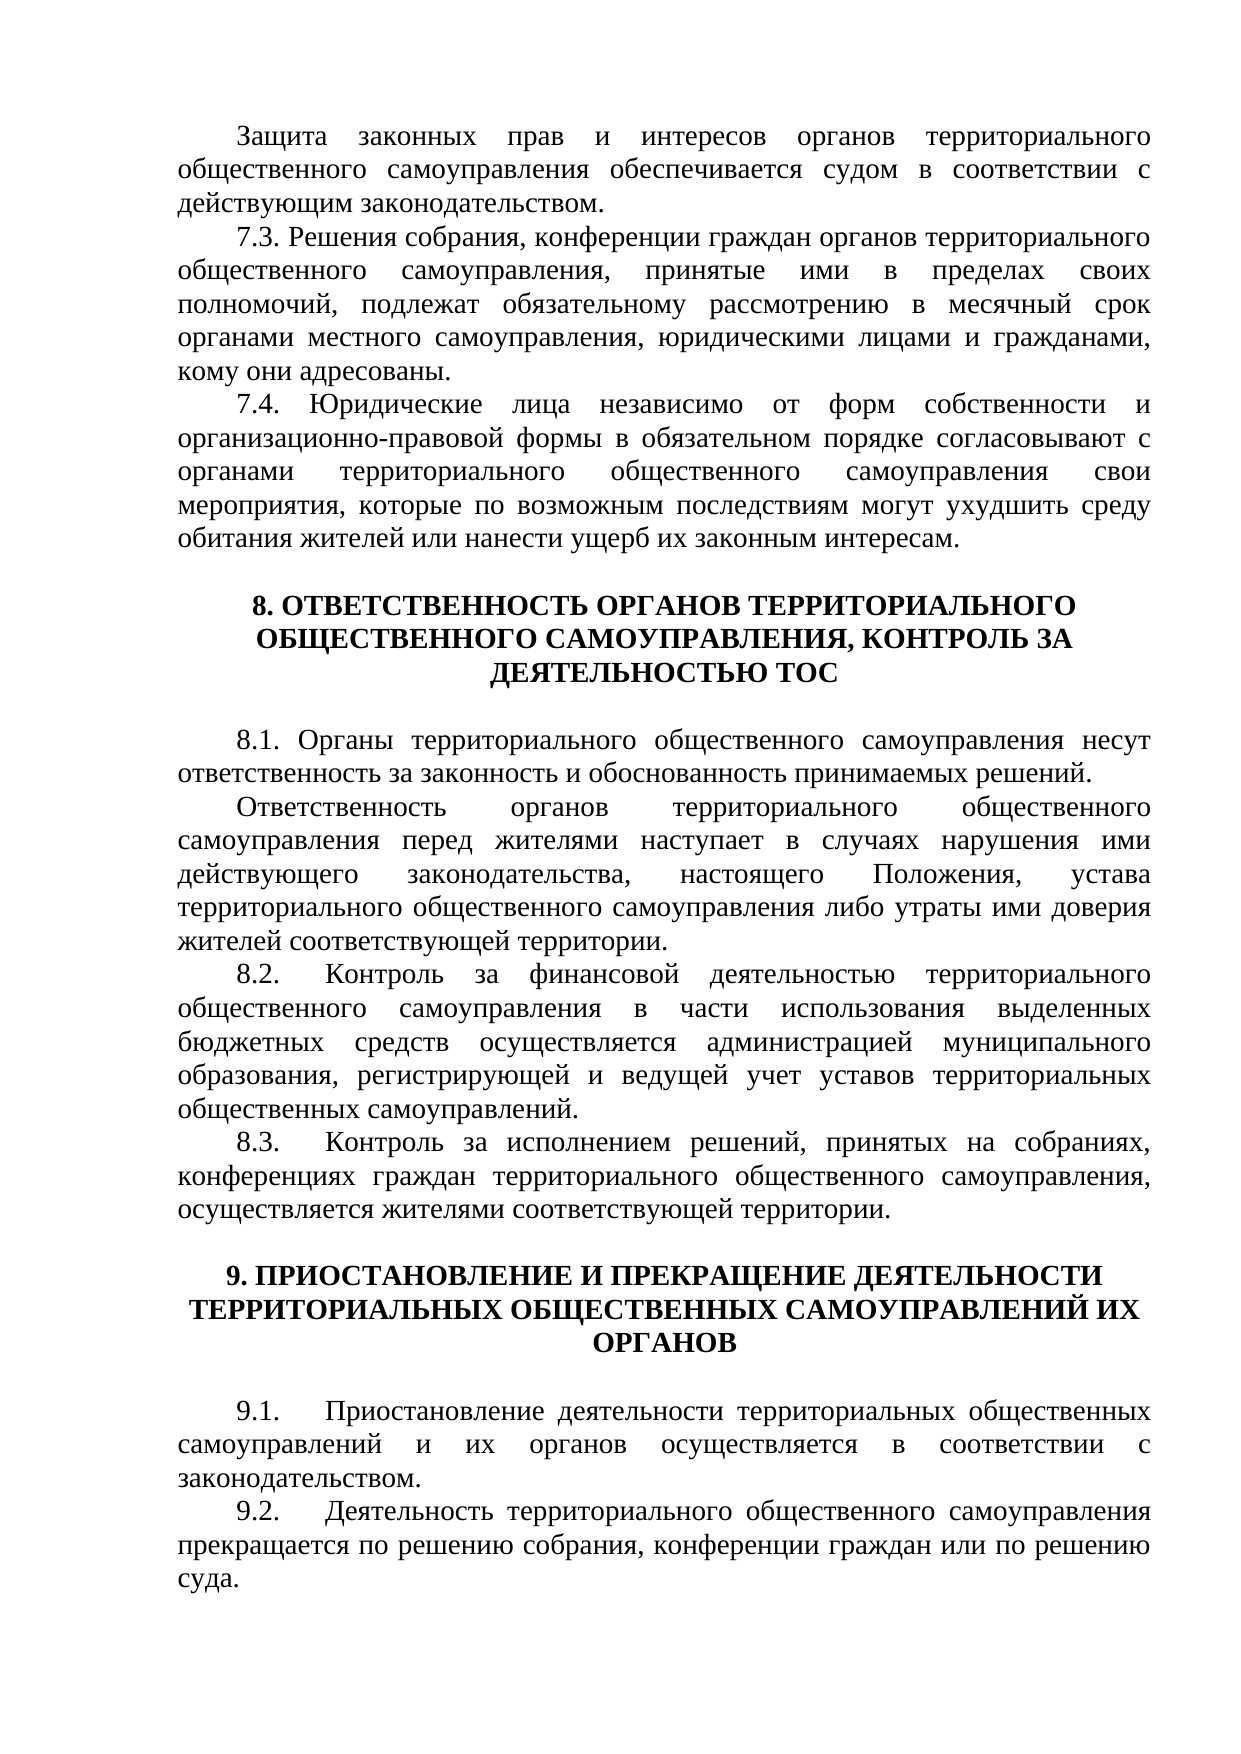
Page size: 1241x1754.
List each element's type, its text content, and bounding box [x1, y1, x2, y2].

text ТЕРРИТОРИАЛЬНЫХ ОБЩЕСТВЕННЫХ САМОУПРАВЛЕНИЙ ИХ ОРГАНОВ [177, 1292, 1152, 1359]
text 7.3. Решения собрания, конференции граждан органов территориального общественного самоуправления, принятые ими в пределах своих полномочий, подлежат обязательному рассмотрению в месячный срок органами местного самоуправления, юридическими лицами и гражданами, кому они адресованы. [177, 219, 1152, 386]
text 7.4. Юридические лица независимо от форм собственности и организационно-правовой формы в обязательном порядке согласовывают с органами территориального общественного самоуправления свои мероприятия, которые по возможным последствиям могут ухудшить среду обитания жителей или нанести ущерб их законным интересам. [177, 386, 1152, 554]
list 9. ПРИОСТАНОВЛЕНИЕ И ПРЕКРАЩЕНИЕ ДЕЯТЕЛЬНОСТИ [177, 1258, 1152, 1292]
text 8. ОТВЕТСТВЕННОСТЬ ОРГАНОВ ТЕРРИТОРИАЛЬНОГО ОБЩЕСТВЕННОГО САМОУПРАВЛЕНИЯ, КОНТРОЛЬ ЗА ДЕЯТЕЛЬНОСТЬЮ ТОС [177, 588, 1152, 688]
list Контроль за финансовой деятельностью территориального общественного самоуправления в части использования выделенных бюджетных средств осуществляется администрацией муниципального образования, регистрирующей и ведущей учет уставов территориальных общественных самоуправлений. [177, 957, 1152, 1124]
list Контроль за исполнением решений, принятых на собраниях, конференциях граждан территориального общественного самоуправления, осуществляется жителями соответствующей территории. [177, 1124, 1152, 1225]
text 8.1. Органы территориального общественного самоуправления несут ответственность за законность и обоснованность принимаемых решений. [177, 722, 1152, 789]
text Защита законных прав и интересов органов территориального общественного самоуправления обеспечивается судом в соответствии с действующим законодательством. [177, 118, 1152, 219]
list Приостановление деятельности территориальных общественных самоуправлений и их органов осуществляется в соответствии с законодательством. [177, 1393, 1152, 1493]
list Деятельность территориального общественного самоуправления прекращается по решению собрания, конференции граждан или по решению суда. [177, 1493, 1152, 1594]
text Ответственность органов территориального общественного самоуправления перед жителями наступает в случаях нарушения ими действующего законодательства, настоящего Положения, устава территориального общественного самоуправления либо утраты ими доверия жителей соответствующей территории. [177, 789, 1152, 957]
